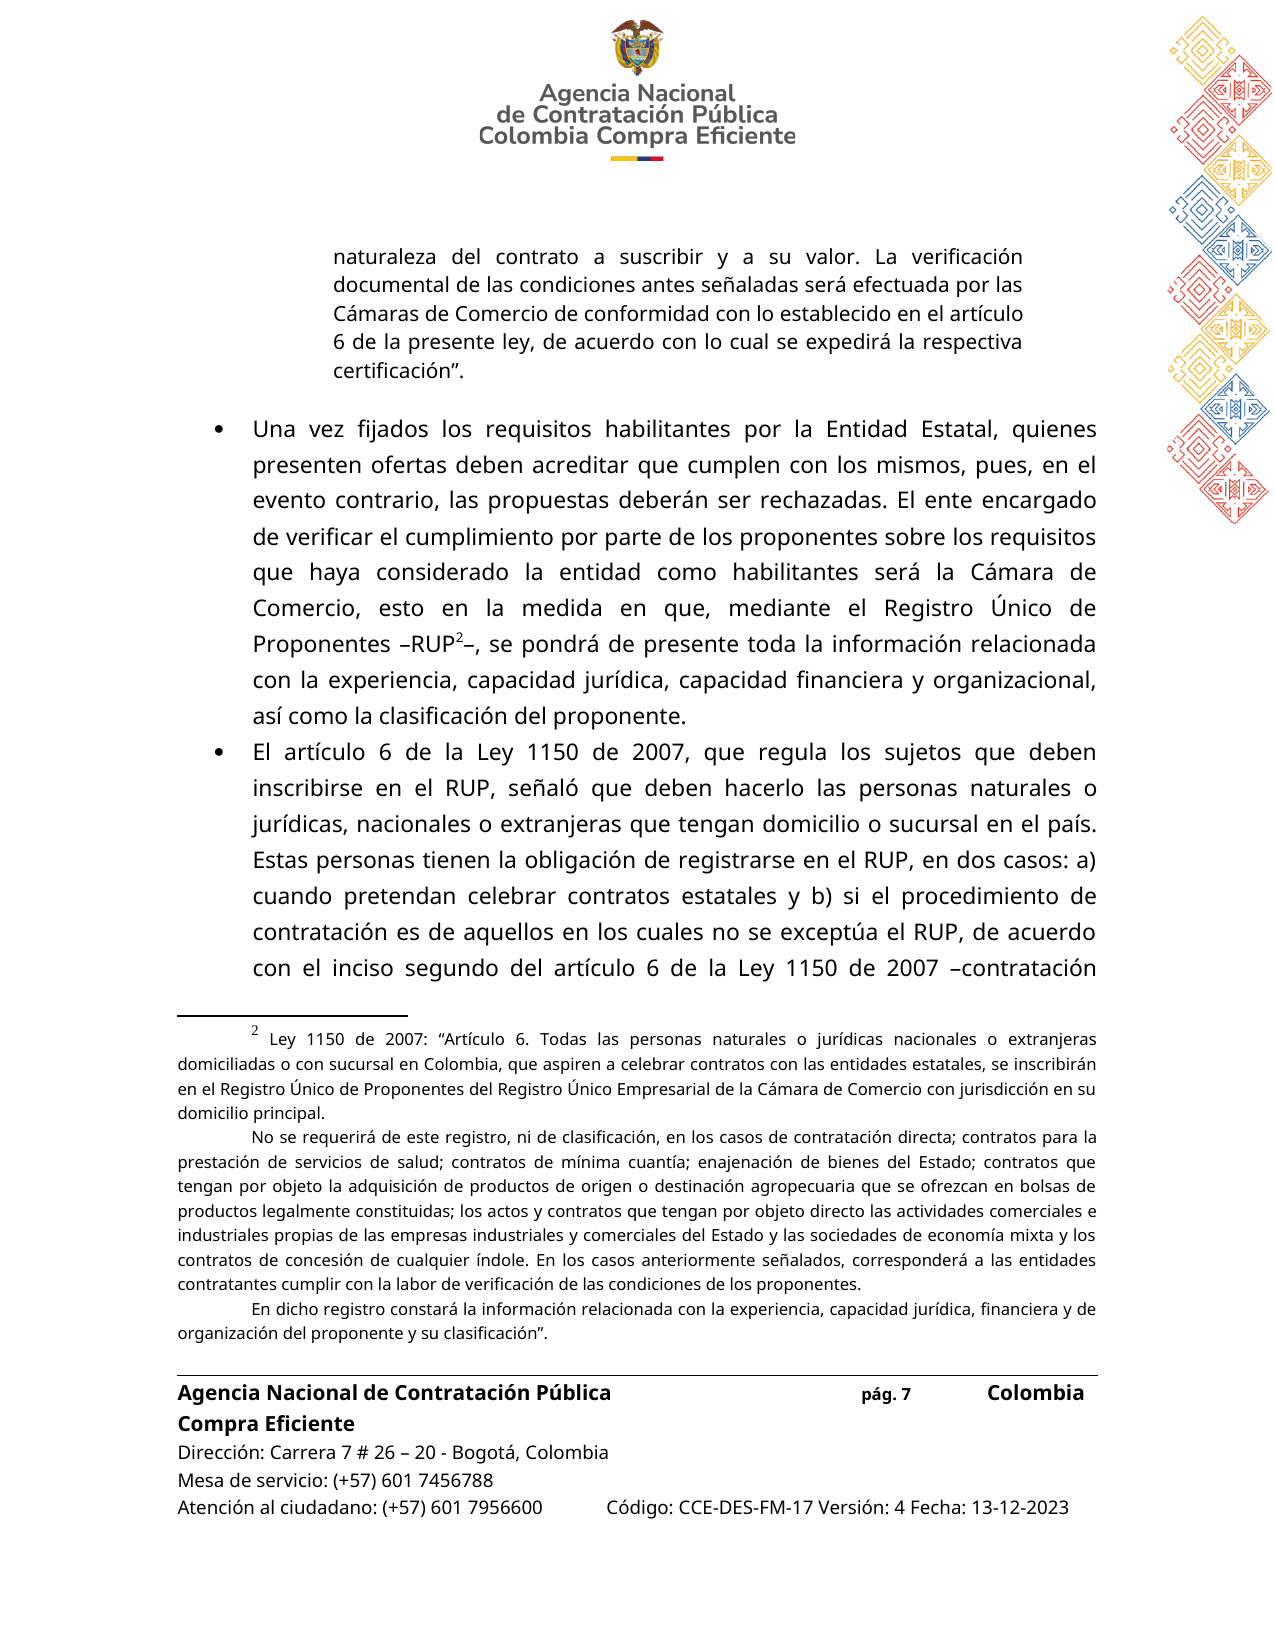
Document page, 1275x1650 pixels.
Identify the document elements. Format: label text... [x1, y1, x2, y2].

picture [1165, 16, 1272, 522]
list El artículo 6 de la Ley 1150 de 2007, que regula los sujetos que deben inscribirse en el RUP, señaló que deben hacerlo las personas naturales o jurídicas, nacionales o extranjeras que tengan domicilio o sucursal en el país. Estas personas tienen la obligación de registrarse en el RUP, en dos casos: a) cuando pretendan celebrar contratos estatales y b) si el procedimiento de contratación es de aquellos en los cuales no se exceptúa el RUP, de acuerdo con el inciso segundo del artículo 6 de la Ley 1150 de 2007 –contratación directa, contratos para la prestación de servicios de salud, contratos de mínima cuantía, entre otros puestos de presente por la norma–. De esto se desprende que las personas extranjeras sin domicilio o sucursal en Colombia que pretendan celebrar contratos con el Estado colombiano no están obligadas a inscribirse en el RUP, puesto que, tratándose de proponentes extranjeros la norma únicamente señala como obligados a quienes tengan domicilio o sucursal en el país. En consecuencia, este tipo de proponentes extranjeros deberán acreditar la experiencia y los demás requisitos habilitantes exigidos en los procesos de selección de contratación pública en los que participen mediante la presentación de los documentos que cumplan con los requisitos de validez dispuestos por la ley y el pliego de condiciones que haya determinado previamente la Entidad Estatal, para que sirvan de prueba, y la Entidad Estatal deberá realizar una verificación directa del cumplimiento de los requisitos habilitantes. [215, 736, 1098, 983]
list Una vez fijados los requisitos habilitantes por la Entidad Estatal, quienes presenten ofertas deben acreditar que cumplen con los mismos, pues, en el evento contrario, las propuestas deberán ser rechazadas. El ente encargado de verificar el cumplimiento por parte de los proponentes sobre los requisitos que haya considerado la entidad como habilitantes será la Cámara de Comercio, esto en la medida en que, mediante el Registro Único de Proponentes –RUP–, se pondrá de presente toda la información relacionada con la experiencia, capacidad jurídica, capacidad financiera y organizacional, así como la clasificación del proponente. [215, 413, 1098, 731]
picture [479, 20, 796, 161]
